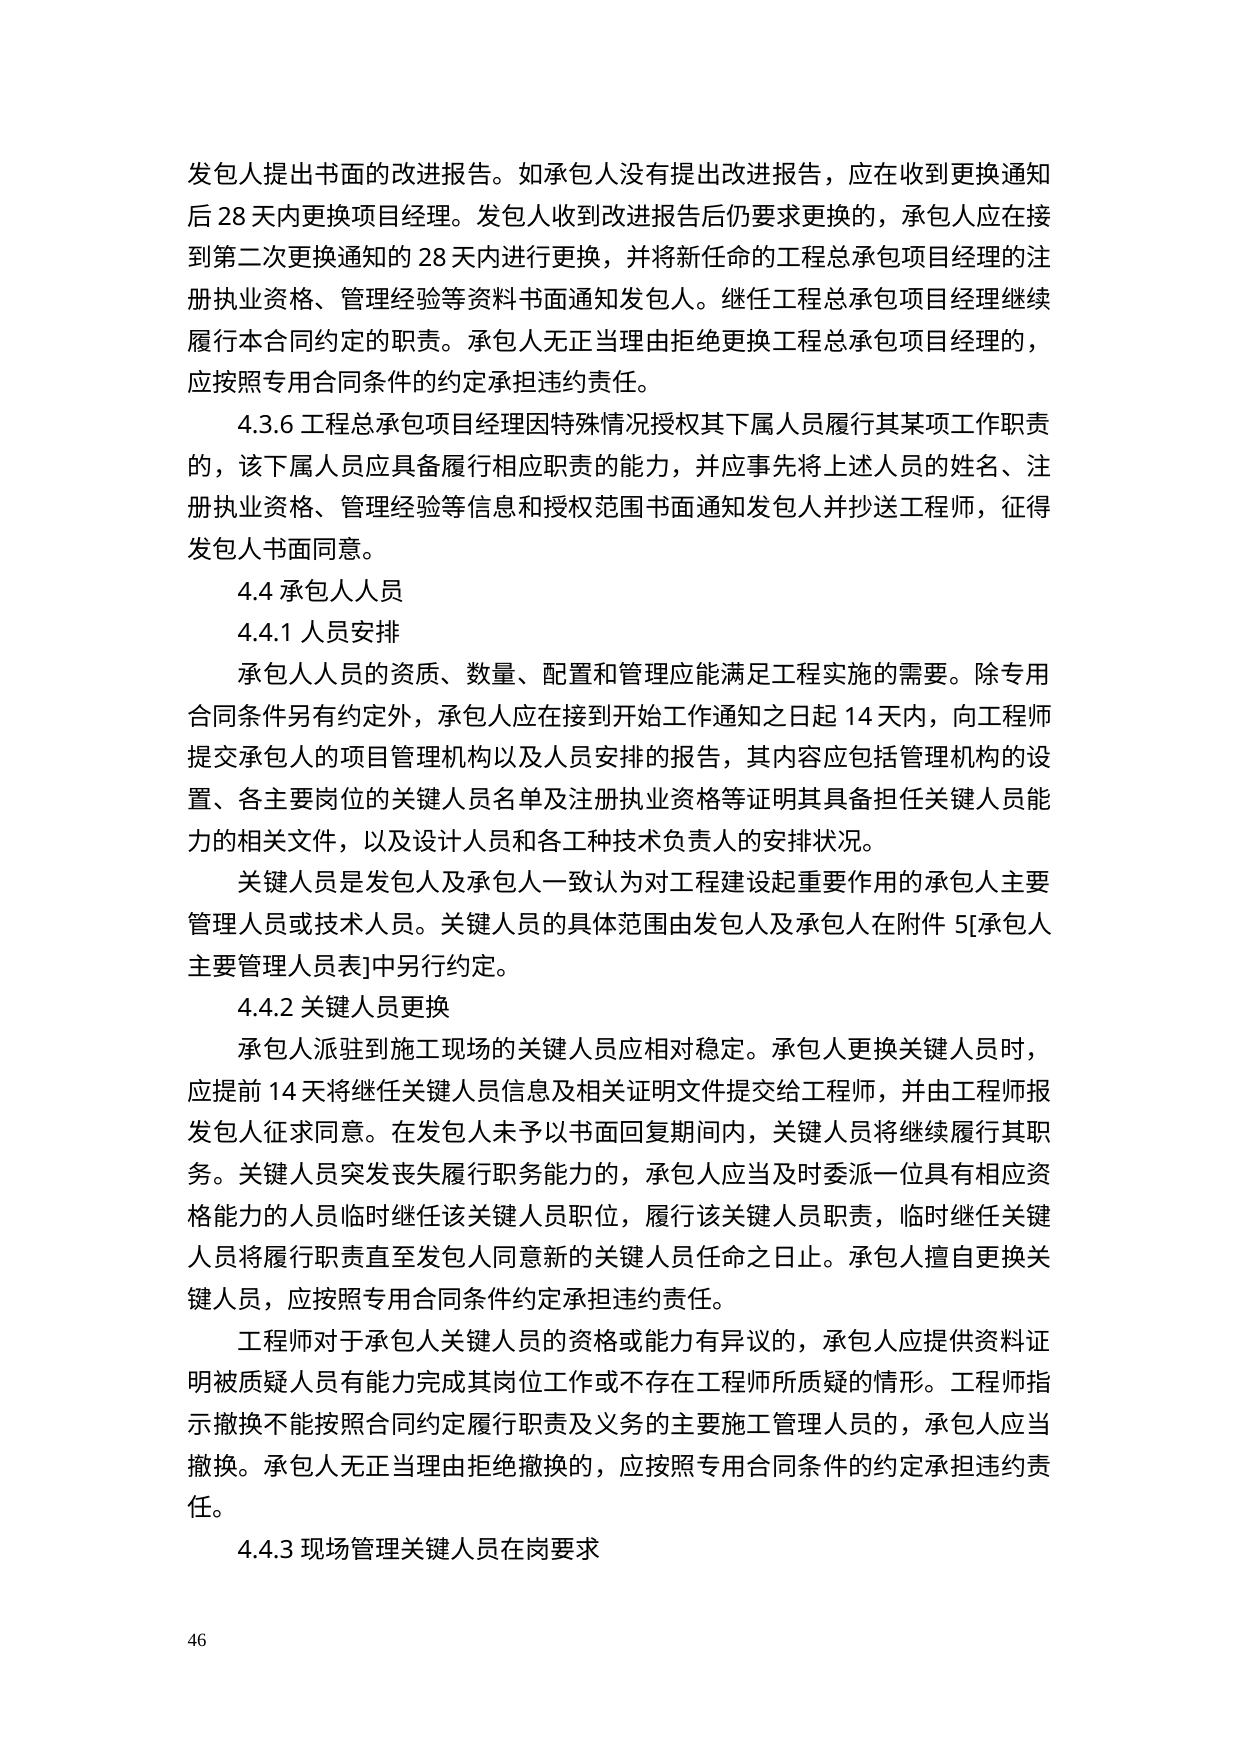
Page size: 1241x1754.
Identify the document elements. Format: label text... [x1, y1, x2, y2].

list 4.4.1 人员安排 [187, 608, 1053, 650]
list 4.4.2 关键人员更换 [187, 983, 1053, 1025]
list 4.4 承包人人员 [187, 567, 1053, 608]
list 4.4.3 现场管理关键人员在岗要求 [187, 1525, 1053, 1567]
text 关键人员是发包人及承包人一致认为对工程建设起重要作用的承包人主要管理人员或技术人员。关键人员的具体范围由发包人及承包人在附件5[承包人主要管理人员表]中另行约定。 [187, 858, 1053, 983]
list 4.3.6 工程总承包项目经理因特殊情况授权其下属人员履行其某项工作职责的，该下属人员应具备履行相应职责的能力，并应事先将上述人员的姓名、注册执业资格、管理经验等信息和授权范围书面通知发包人并抄送工程师，征得发包人书面同意。 [187, 400, 1053, 567]
text 工程师对于承包人关键人员的资格或能力有异议的，承包人应提供资料证明被质疑人员有能力完成其岗位工作或不存在工程师所质疑的情形。工程师指示撤换不能按照合同约定履行职责及义务的主要施工管理人员的，承包人应当撤换。承包人无正当理由拒绝撤换的，应按照专用合同条件的约定承担违约责任。 [187, 1317, 1053, 1525]
text 承包人人员的资质、数量、配置和管理应能满足工程实施的需要。除专用合同条件另有约定外，承包人应在接到开始工作通知之日起14天内，向工程师提交承包人的项目管理机构以及人员安排的报告，其内容应包括管理机构的设置、各主要岗位的关键人员名单及注册执业资格等证明其具备担任关键人员能力的相关文件，以及设计人员和各工种技术负责人的安排状况。 [187, 650, 1053, 858]
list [187, 150, 1053, 400]
text 承包人派驻到施工现场的关键人员应相对稳定。承包人更换关键人员时，应提前14天将继任关键人员信息及相关证明文件提交给工程师，并由工程师报发包人征求同意。在发包人未予以书面回复期间内，关键人员将继续履行其职务。关键人员突发丧失履行职务能力的，承包人应当及时委派一位具有相应资格能力的人员临时继任该关键人员职位，履行该关键人员职责，临时继任关键人员将履行职责直至发包人同意新的关键人员任命之日止。承包人擅自更换关键人员，应按照专用合同条件约定承担违约责任。 [187, 1025, 1053, 1317]
